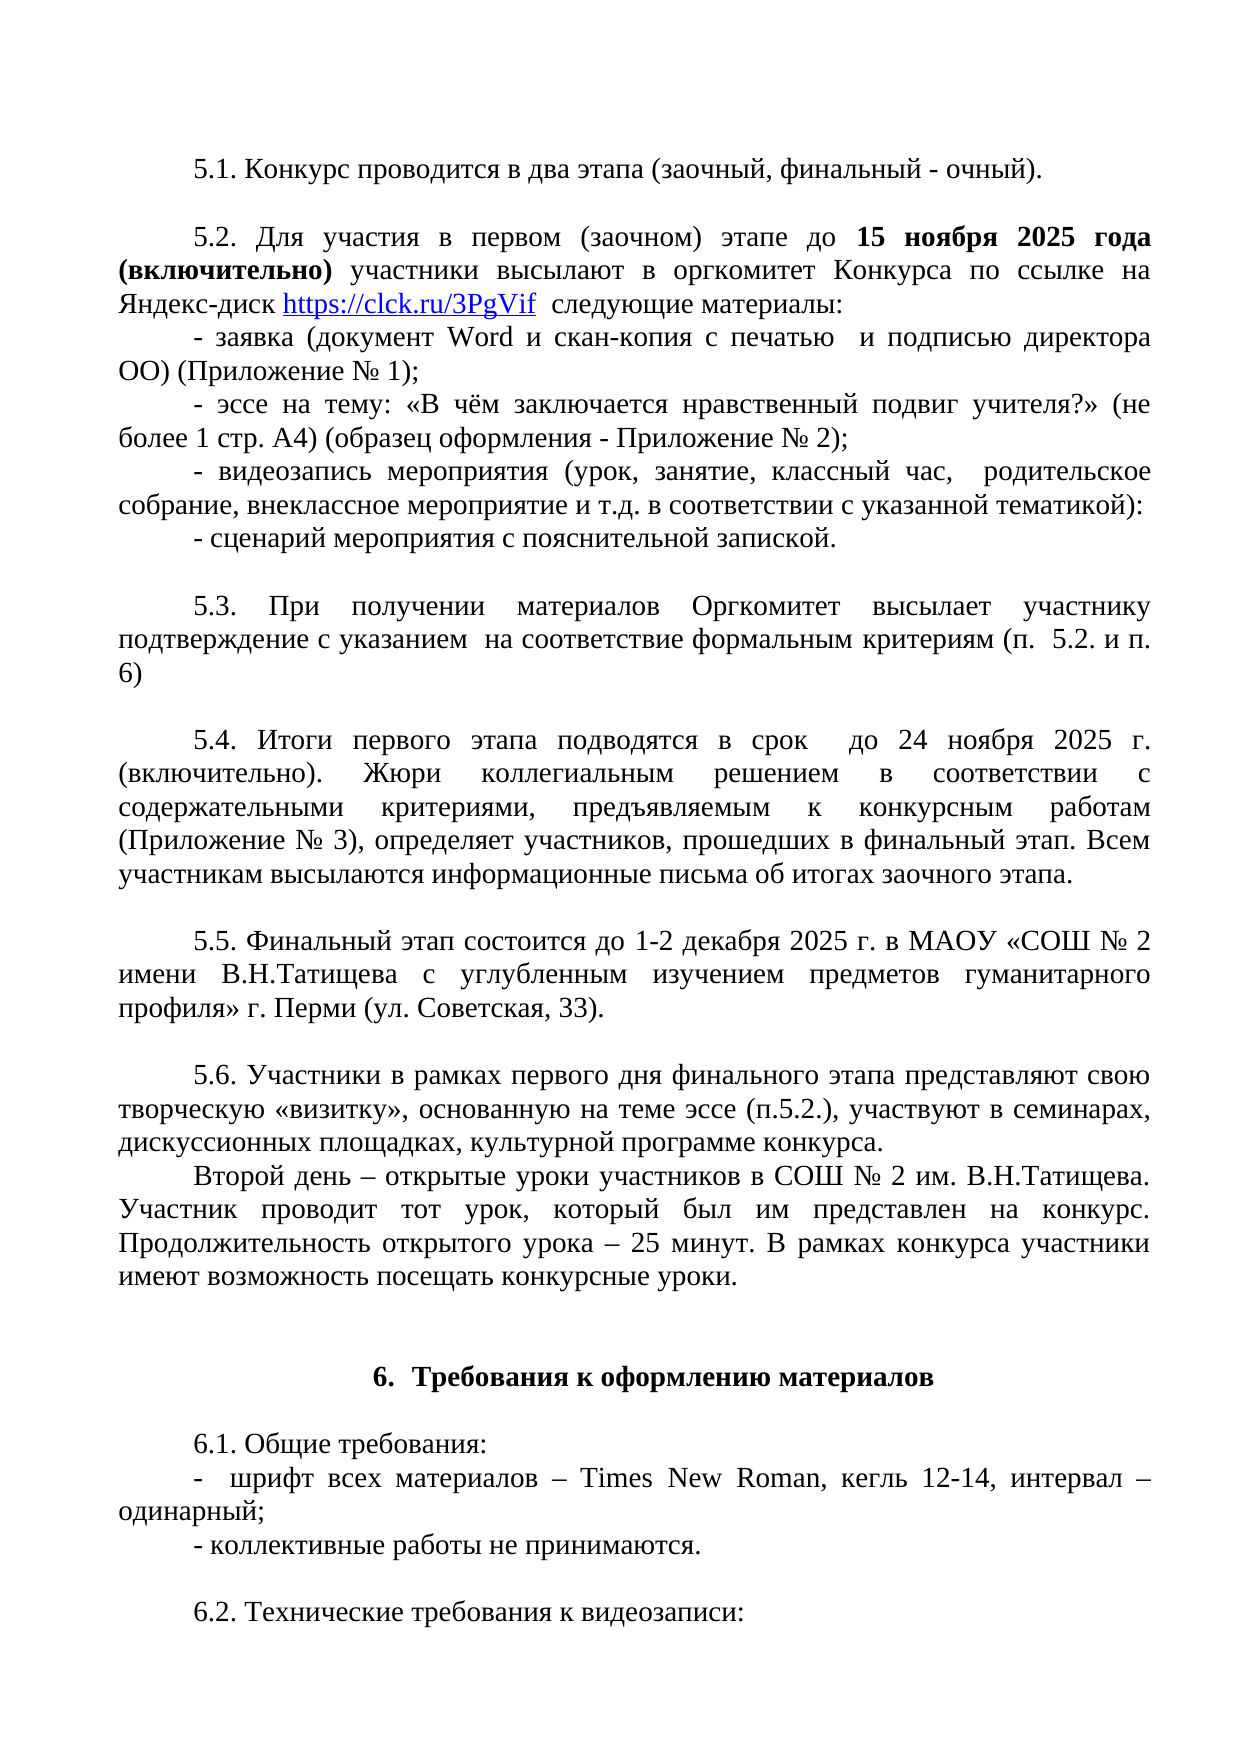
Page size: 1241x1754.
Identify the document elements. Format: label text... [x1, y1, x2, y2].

list Требования к оформлению материалов [156, 1359, 1152, 1393]
text - сценарий мероприятия с пояснительной запиской. [118, 521, 1152, 554]
text 5.4. Итоги первого этапа подводятся в срок до 24 ноября 2025 г. (включительно). Жюри коллегиальным решением в соответствии с содержательными критериями, предъявляемым к конкурсным работам (Приложение № 3), определяет участников, прошедших в финальный этап. Всем участникам высылаются информационные письма об итогах заочного этапа. [118, 722, 1152, 889]
text 6.2. Технические требования к видеозаписи: [118, 1594, 1152, 1627]
text - эссе на тему: «В чём заключается нравственный подвиг учителя?» (не более 1 стр. А4) (образец оформления - Приложение № 2); [118, 386, 1152, 453]
text 5.1. Конкурс проводится в два этапа (заочный, финальный - очный). [118, 152, 1152, 185]
text - коллективные работы не принимаются. [118, 1527, 1152, 1560]
text 5.3. При получении материалов Оргкомитет высылает участнику подтверждение с указанием на соответствие формальным критериям (п. 5.2. и п. 6) [118, 588, 1152, 688]
text - видеозапись мероприятия (урок, занятие, классный час, родительское собрание, внеклассное мероприятие и т.д. в соответствии с указанной тематикой): [118, 453, 1152, 521]
text Второй день – открытые уроки участников в СОШ № 2 им. В.Н.Татищева. Участник проводит тот урок, который был им представлен на конкурс. Продолжительность открытого урока – 25 минут. В рамках конкурса участники имеют возможность посещать конкурсные уроки. [118, 1158, 1152, 1292]
text - заявка (документ Word и скан-копия с печатью и подписью директора ОО) (Приложение № 1); [118, 319, 1152, 386]
text 5.5. Финальный этап состоится до 1-2 декабря 2025 г. в МАОУ «СОШ № 2 имени В.Н.Татищева с углубленным изучением предметов гуманитарного профиля» г. Перми (ул. Советская, 33). [118, 923, 1152, 1024]
text 5.6. Участники в рамках первого дня финального этапа представляют свою творческую «визитку», основанную на теме эссе (п.5.2.), участвуют в семинарах, дискуссионных площадках, культурной программе конкурса. [118, 1057, 1152, 1158]
text 6.1. Общие требования: [118, 1426, 1152, 1460]
text 5.2. Для участия в первом (заочном) этапе до 15 ноября 2025 года (включительно) участники высылают в оргкомитет Конкурса по ссылке на Яндекс-диск https://clck.ru/3PgVif следующие материалы: [118, 219, 1152, 319]
text - шрифт всех материалов – Times New Roman, кегль 12-14, интервал – одинарный; [118, 1460, 1152, 1527]
